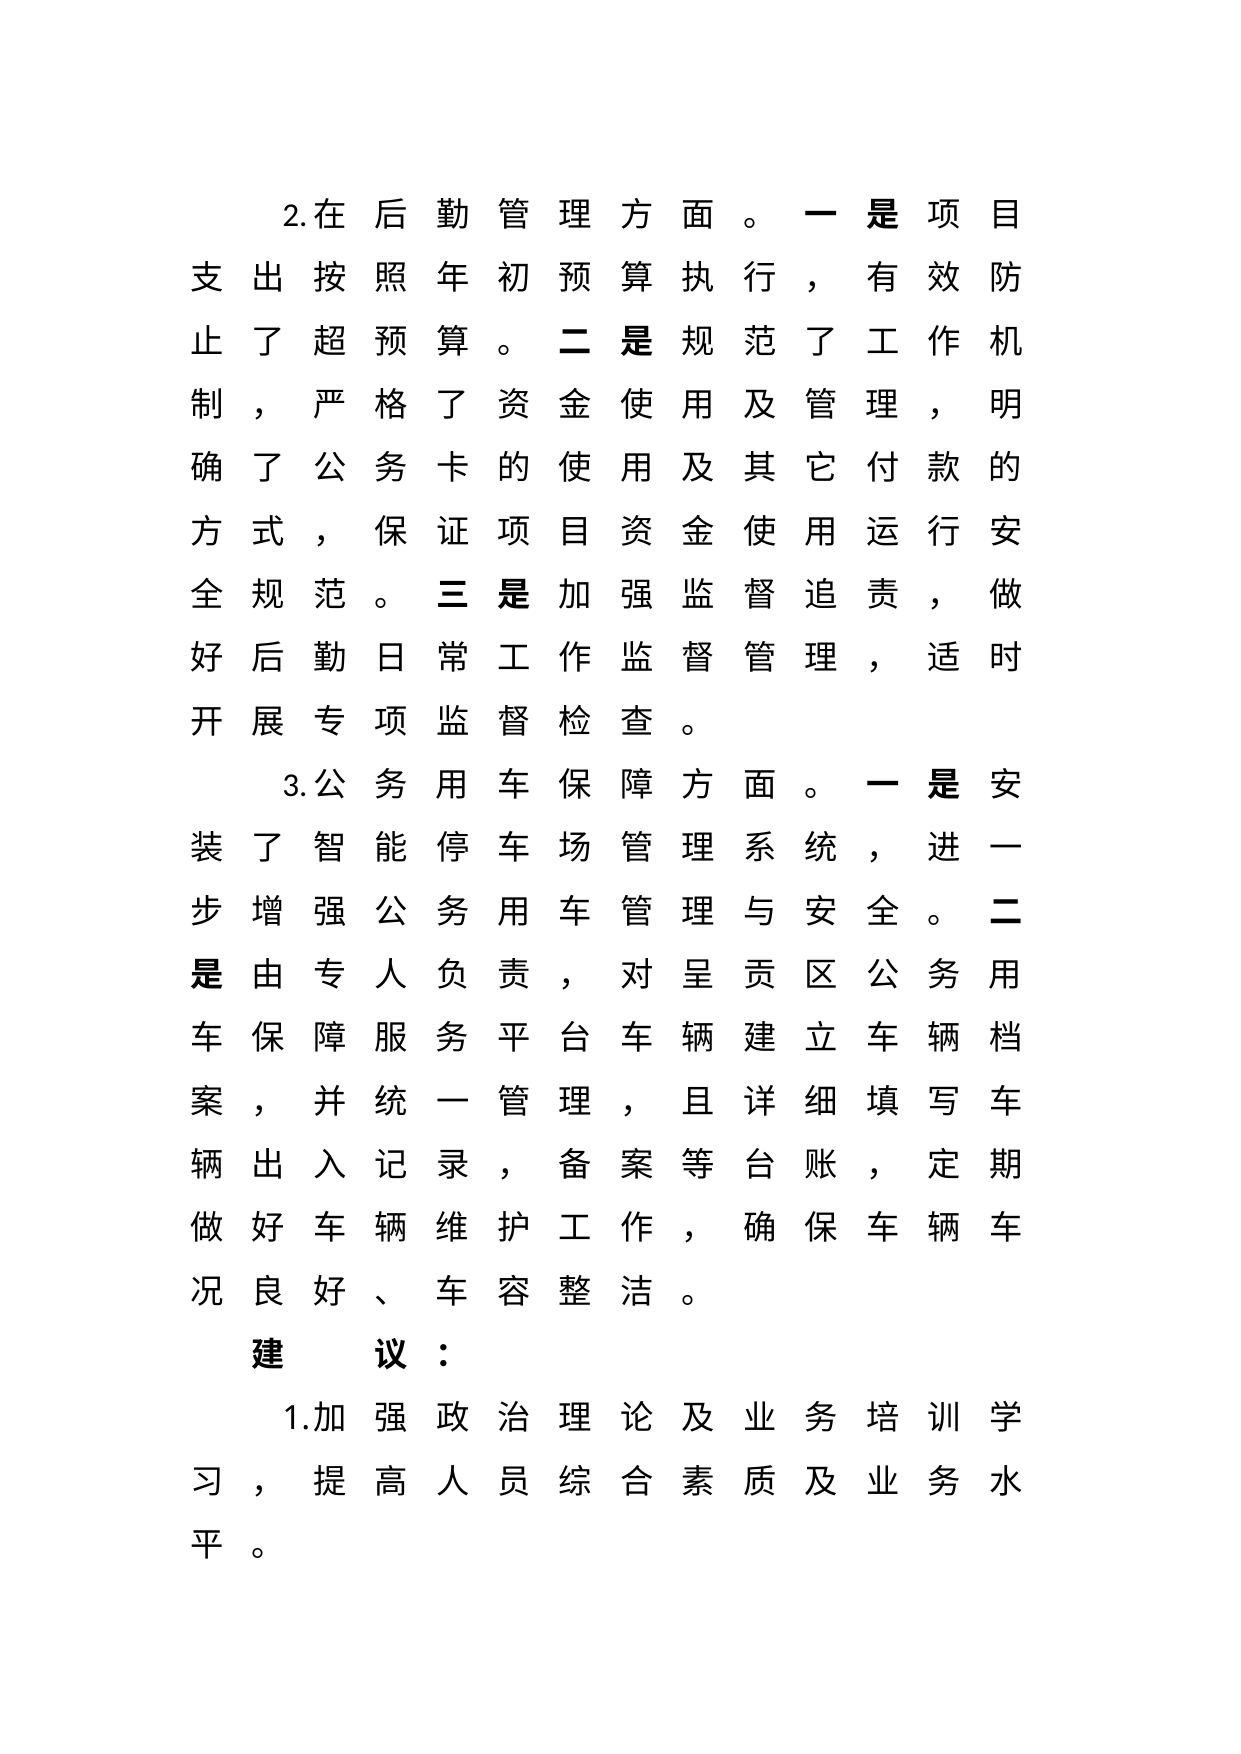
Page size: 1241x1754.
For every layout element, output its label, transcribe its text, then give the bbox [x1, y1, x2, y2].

text 3.公务用车保障方面。一是安装了智能停车场管理系统，进一步增强公务用车管理与安全。二是由专人负责，对呈贡区公务用车保障服务平台车辆建立车辆档案，并统一管理，且详细填写车辆出入记录，备案等台账，定期做好车辆维护工作，确保车辆车况良好、车容整洁。 [190, 750, 1050, 1320]
text 2.在后勤管理方面。一是项目支出按照年初预算执行，有效防止了超预算。二是规范了工作机制，严格了资金使用及管理，明确了公务卡的使用及其它付款的方式，保证项目资金使用运行安全规范。三是加强监督追责，做好后勤日常工作监督管理，适时开展专项监督检查。 [190, 180, 1050, 750]
text 建 议： [190, 1320, 1050, 1384]
list 加强政治理论及业务培训学习，提高人员综合素质及业务水平。 [190, 1384, 1050, 1574]
